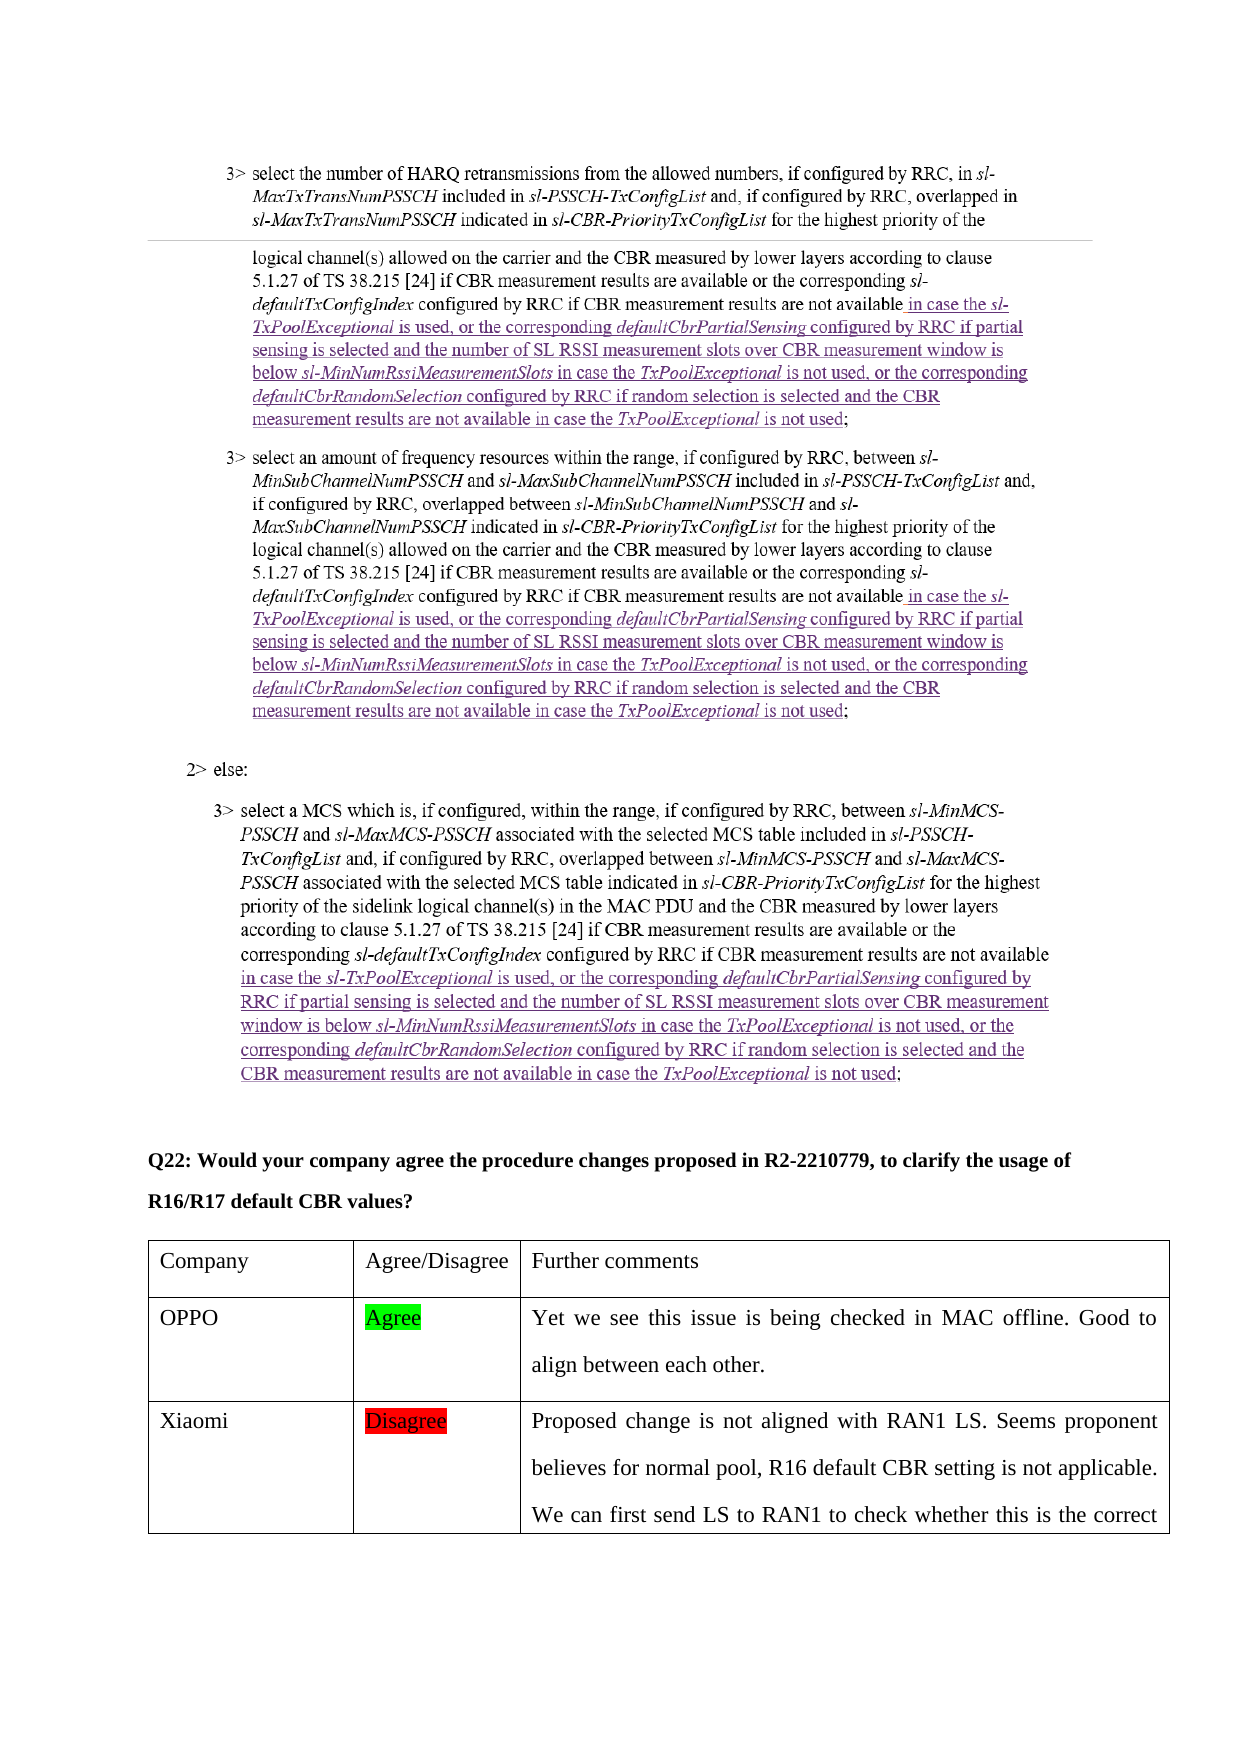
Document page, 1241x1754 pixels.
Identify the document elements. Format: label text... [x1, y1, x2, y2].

table_cell OPPO [149, 1298, 353, 1401]
text Q22: Would your company agree the procedure changes proposed in R2-2210779, to clarify the usage of R16/R17 default CBR values? [148, 1142, 1092, 1219]
table_cell Disagree [354, 1402, 520, 1533]
table_cell Xiaomi [149, 1402, 353, 1533]
picture [147, 750, 1093, 1117]
table_header Further comments [521, 1241, 1169, 1297]
table_cell Agree [354, 1298, 520, 1401]
table_header Agree/Disagree [354, 1241, 520, 1297]
table_cell Yet we see this issue is being checked in MAC offline. Good to align between each other. [521, 1298, 1169, 1401]
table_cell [521, 1402, 1169, 1533]
picture [147, 164, 1093, 724]
table_header Company [149, 1241, 353, 1297]
